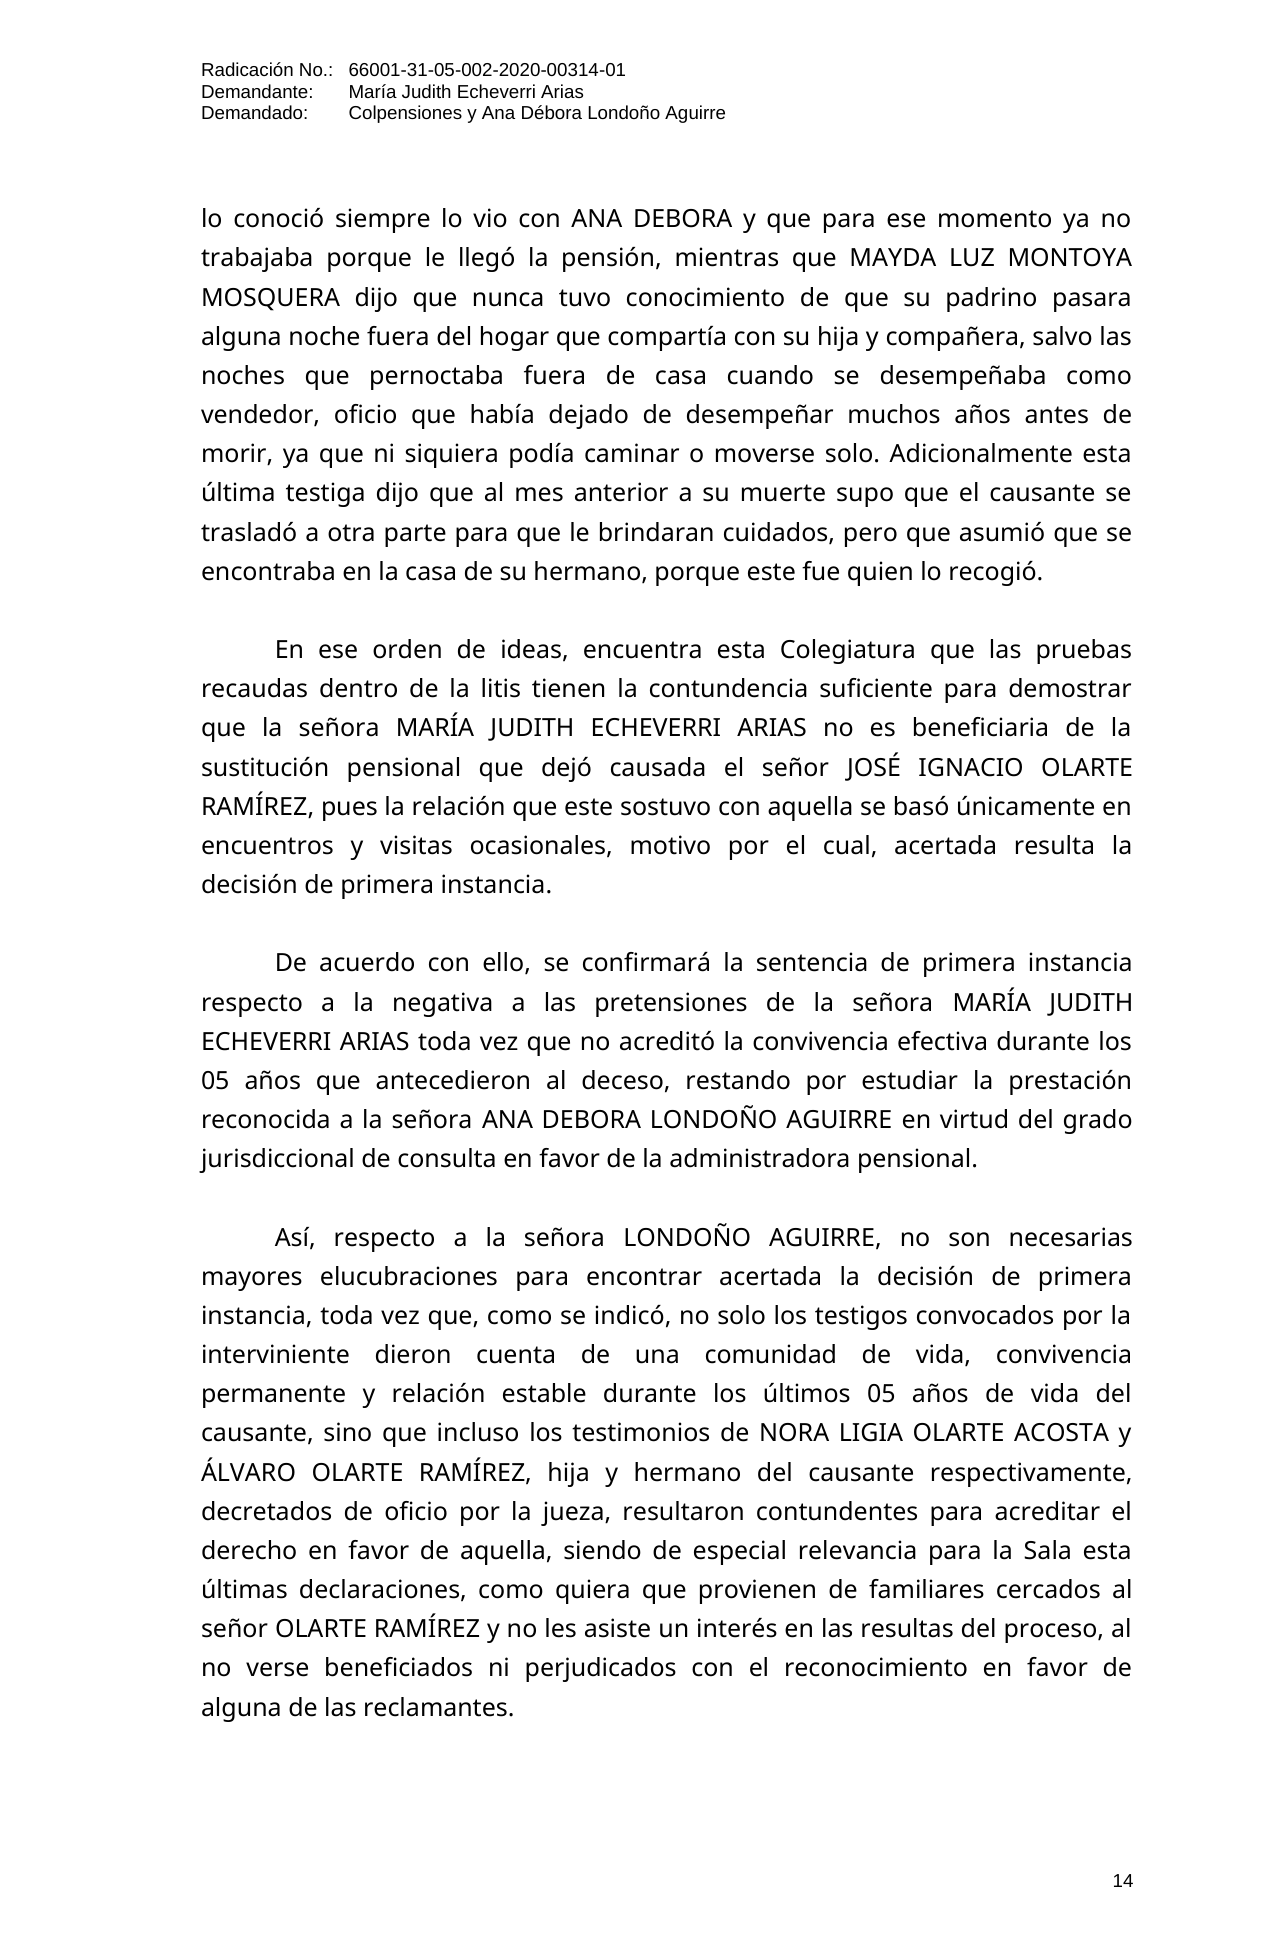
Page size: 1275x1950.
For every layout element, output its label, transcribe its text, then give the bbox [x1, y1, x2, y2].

text En ese orden de ideas, encuentra esta Colegiatura que las pruebas recaudas dentro de la litis tienen la contundencia suficiente para demostrar que la señora MARÍA JUDITH ECHEVERRI ARIAS no es beneficiaria de la sustitución pensional que dejó causada el señor JOSÉ IGNACIO OLARTE RAMÍREZ, pues la relación que este sostuvo con aquella se basó únicamente en encuentros y visitas ocasionales, motivo por el cual, acertada resulta la decisión de primera instancia. [201, 632, 1133, 901]
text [201, 201, 1133, 587]
text Así, respecto a la señora LONDOÑO AGUIRRE, no son necesarias mayores elucubraciones para encontrar acertada la decisión de primera instancia, toda vez que, como se indicó, no solo los testigos convocados por la interviniente dieron cuenta de una comunidad de vida, convivencia permanente y relación estable durante los últimos 05 años de vida del causante, sino que incluso los testimonios de NORA LIGIA OLARTE ACOSTA y ÁLVARO OLARTE RAMÍREZ, hija y hermano del causante respectivamente, decretados de oficio por la jueza, resultaron contundentes para acreditar el derecho en favor de aquella, siendo de especial relevancia para la Sala esta últimas declaraciones, como quiera que provienen de familiares cercados al señor OLARTE RAMÍREZ y no les asiste un interés en las resultas del proceso, al no verse beneficiados ni perjudicados con el reconocimiento en favor de alguna de las reclamantes. [201, 1219, 1133, 1723]
text De acuerdo con ello, se confirmará la sentencia de primera instancia respecto a la negativa a las pretensiones de la señora MARÍA JUDITH ECHEVERRI ARIAS toda vez que no acreditó la convivencia efectiva durante los 05 años que antecedieron al deceso, restando por estudiar la prestación reconocida a la señora ANA DEBORA LONDOÑO AGUIRRE en virtud del grado jurisdiccional de consulta en favor de la administradora pensional. [201, 945, 1133, 1175]
